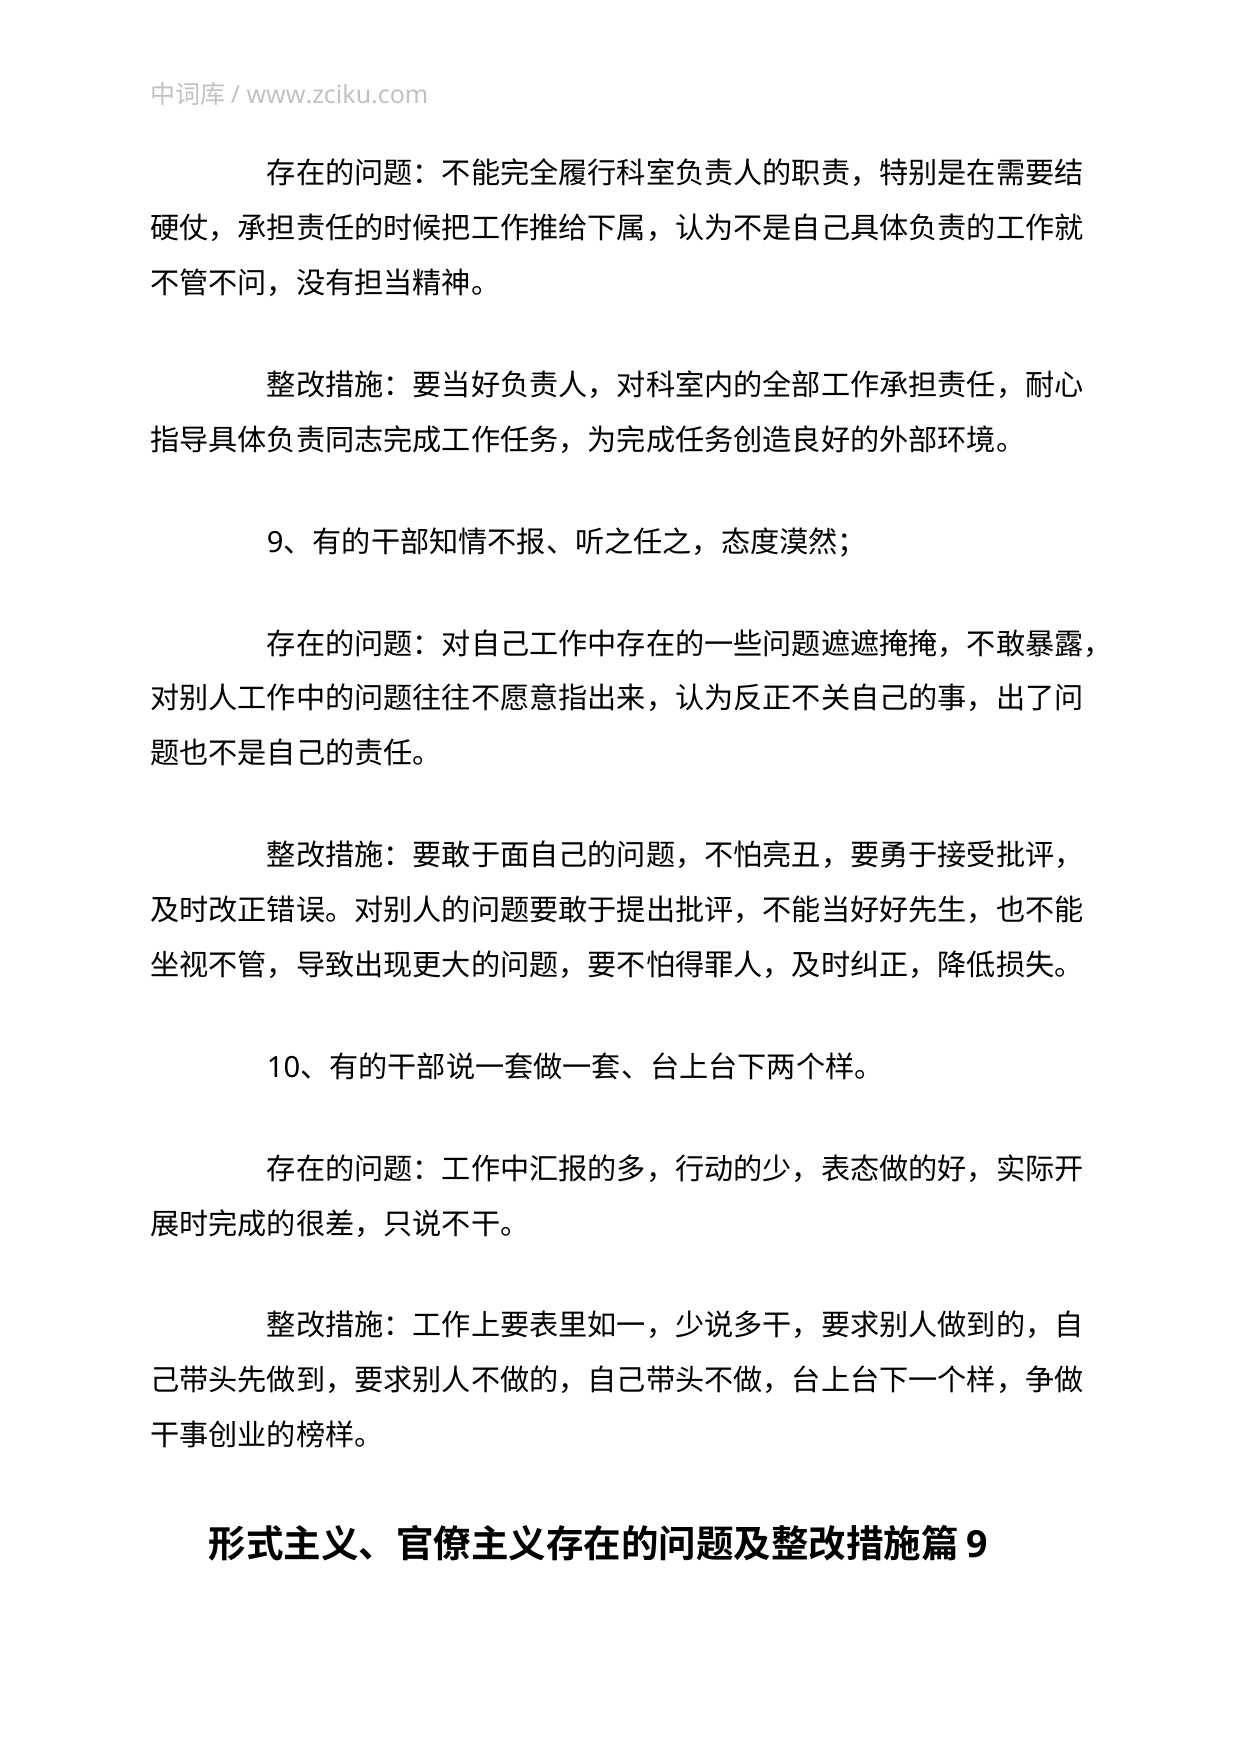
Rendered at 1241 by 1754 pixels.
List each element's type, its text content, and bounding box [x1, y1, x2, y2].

text 整改措施：要敢于面自己的问题，不怕亮丑，要勇于接受批评，及时改正错误。对别人的问题要敢于提出批评，不能当好好先生，也不能坐视不管，导致出现更大的问题，要不怕得罪人，及时纠正，降低损失。 [150, 832, 1090, 984]
text 整改措施：工作上要表里如一，少说多干，要求别人做到的，自己带头先做到，要求别人不做的，自己带头不做，台上台下一个样，争做干事创业的榜样。 [150, 1302, 1090, 1454]
text 整改措施：要当好负责人，对科室内的全部工作承担责任，耐心指导具体负责同志完成工作任务，为完成任务创造良好的外部环境。 [150, 362, 1090, 459]
text 9、有的干部知情不报、听之任之，态度漠然； [150, 518, 1090, 561]
text 存在的问题：工作中汇报的多，行动的少，表态做的好，实际开展时完成的很差，只说不干。 [150, 1145, 1090, 1242]
text 10、有的干部说一套做一套、台上台下两个样。 [150, 1043, 1090, 1086]
text 存在的问题：不能完全履行科室负责人的职责，特别是在需要结硬仗，承担责任的时候把工作推给下属，认为不是自己具体负责的工作就不管不问，没有担当精神。 [150, 150, 1090, 302]
text 形式主义、官僚主义存在的问题及整改措施篇9 [150, 1513, 1090, 1568]
text 存在的问题：对自己工作中存在的一些问题遮遮掩掩，不敢暴露，对别人工作中的问题往往不愿意指出来，认为反正不关自己的事，出了问题也不是自己的责任。 [150, 620, 1090, 772]
